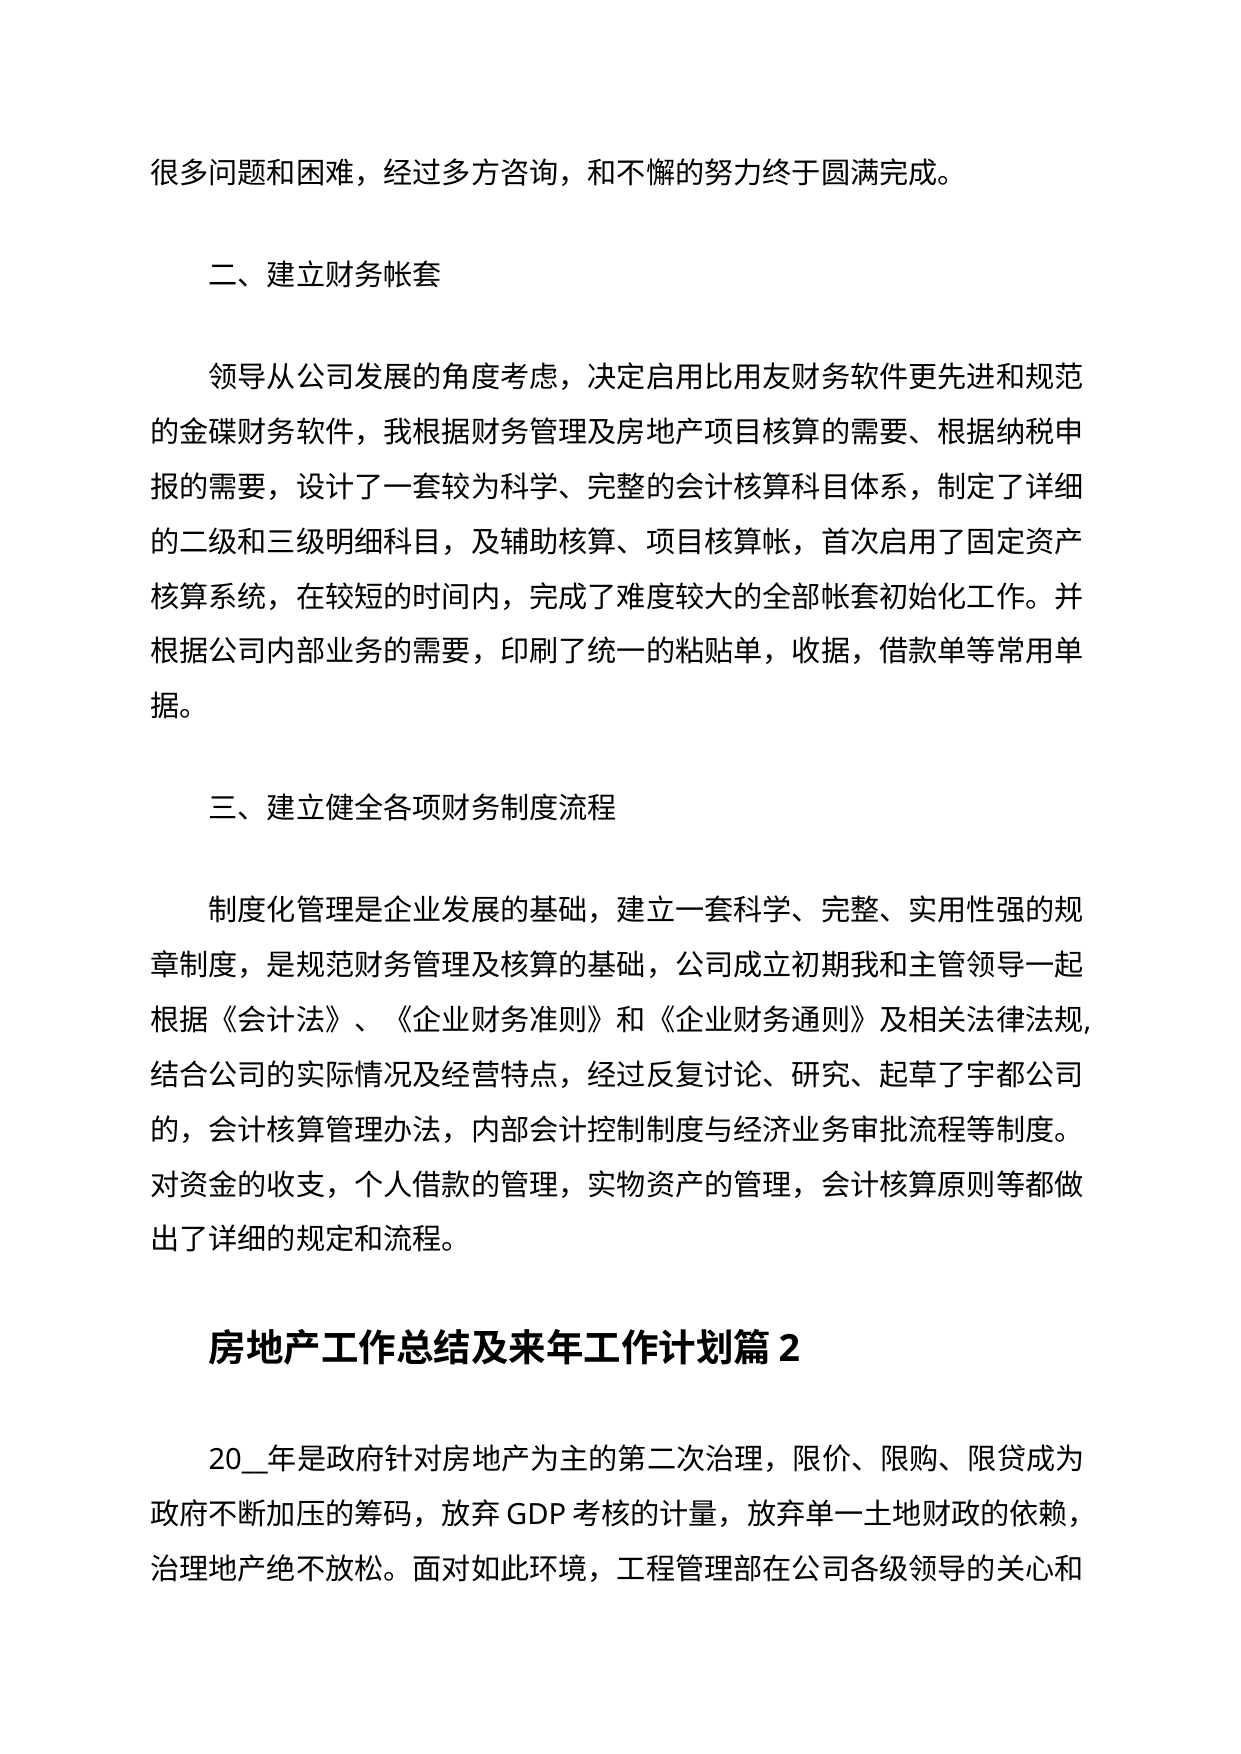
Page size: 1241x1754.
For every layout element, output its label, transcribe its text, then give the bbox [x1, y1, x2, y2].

text 制度化管理是企业发展的基础，建立一套科学、完整、实用性强的规章制度，是规范财务管理及核算的基础，公司成立初期我和主管领导一起根据《会计法》、《企业财务准则》和《企业财务通则》及相关法律法规,结合公司的实际情况及经营特点，经过反复讨论、研究、起草了宇都公司的，会计核算管理办法，内部会计控制制度与经济业务审批流程等制度。对资金的收支，个人借款的管理，实物资产的管理，会计核算原则等都做出了详细的规定和流程。 [150, 886, 1090, 1258]
text 房地产工作总结及来年工作计划篇2 [150, 1318, 1090, 1372]
text 二、建立财务帐套 [150, 252, 1090, 294]
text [150, 150, 1090, 192]
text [150, 1435, 1090, 1588]
text 三、建立健全各项财务制度流程 [150, 785, 1090, 827]
text 领导从公司发展的角度考虑，决定启用比用友财务软件更先进和规范的金碟财务软件，我根据财务管理及房地产项目核算的需要、根据纳税申报的需要，设计了一套较为科学、完整的会计核算科目体系，制定了详细的二级和三级明细科目，及辅助核算、项目核算帐，首次启用了固定资产核算系统，在较短的时间内，完成了难度较大的全部帐套初始化工作。并根据公司内部业务的需要，印刷了统一的粘贴单，收据，借款单等常用单据。 [150, 353, 1090, 725]
